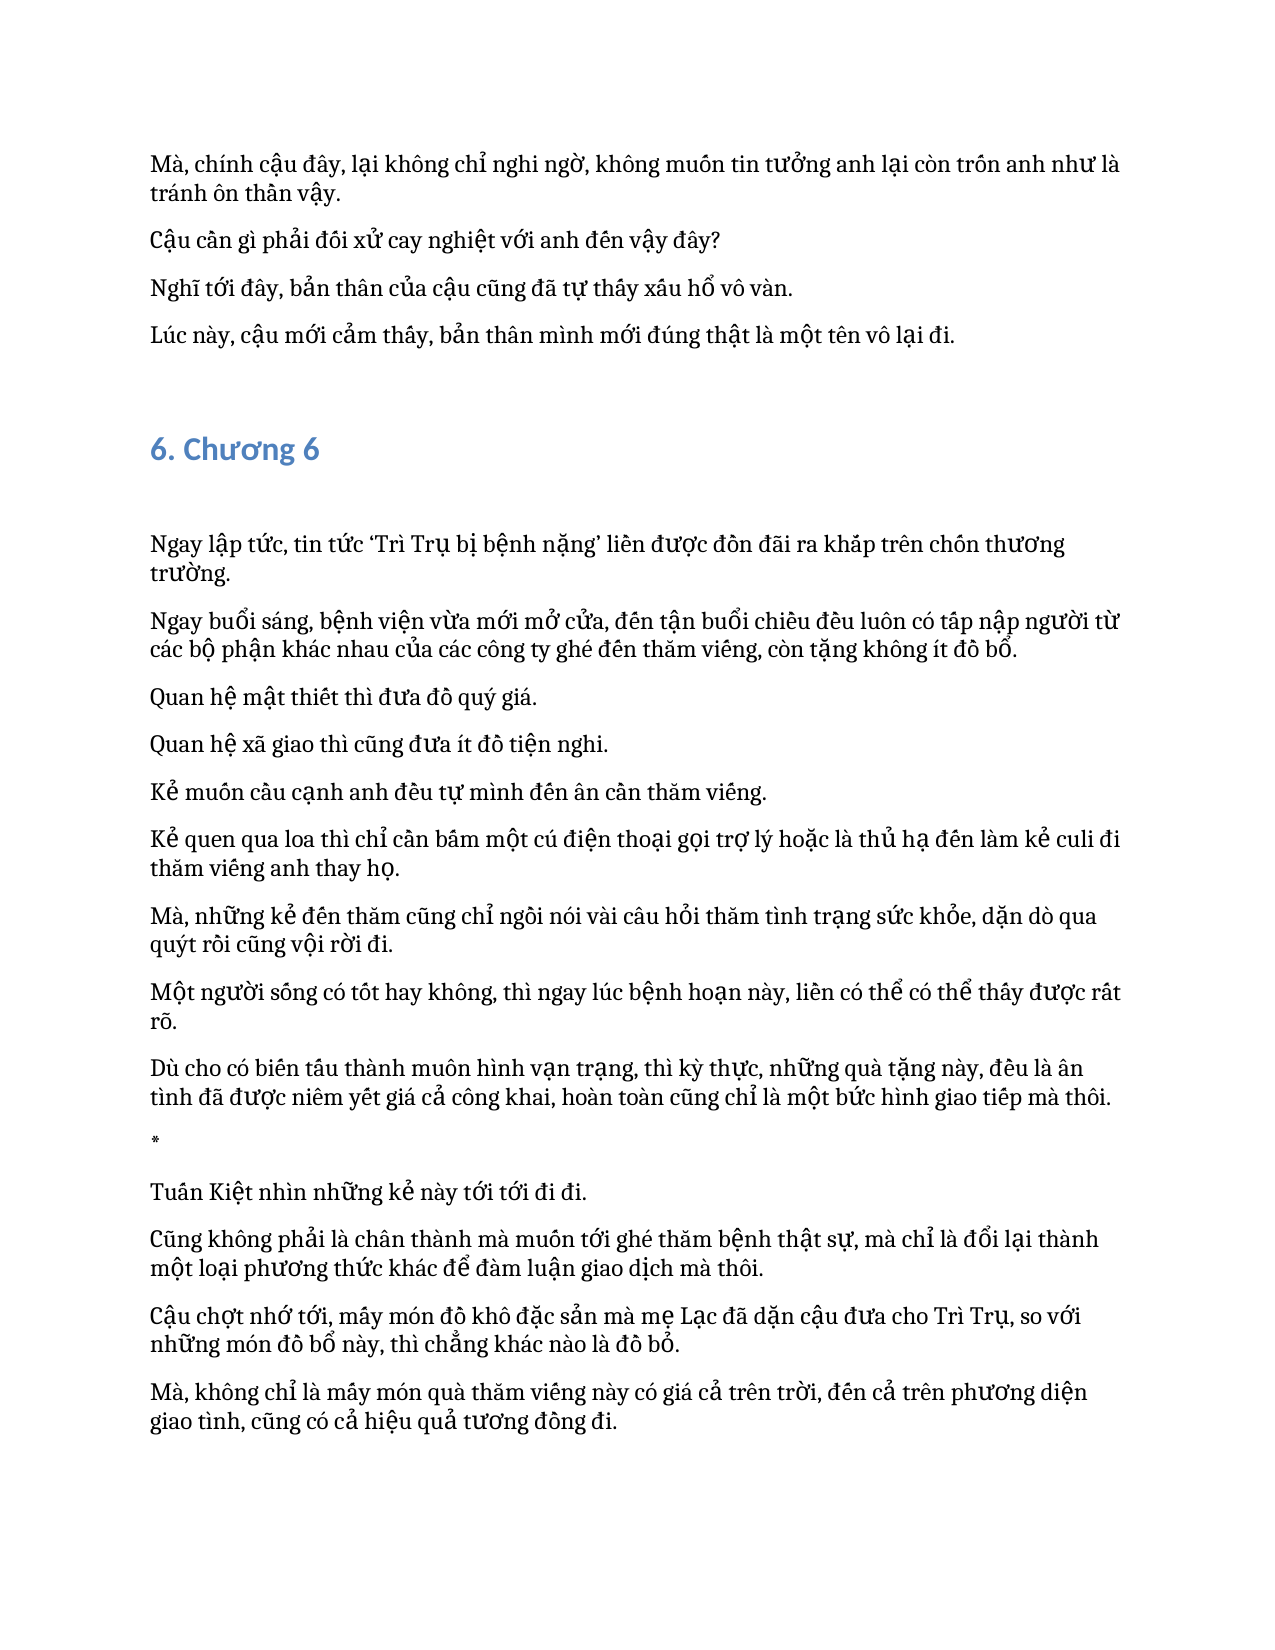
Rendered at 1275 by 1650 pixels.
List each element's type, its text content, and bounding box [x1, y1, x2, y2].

text Ngay buổi sáng, bệnh viện vừa mới mở cửa, đến tận buổi chiều đều luôn có tấp nập người từ các bộ phận khác nhau của các công ty ghé đến thăm viếng, còn tặng không ít đồ bổ. [150, 607, 1125, 664]
text Mà, không chỉ là mấy món quà thăm viếng này có giá cả trên trời, đến cả trên phương diện giao tình, cũng có cả hiệu quả tương đồng đi. [150, 1378, 1125, 1435]
text Mà, những kẻ đến thăm cũng chỉ ngồi nói vài câu hỏi thăm tình trạng sức khỏe, dặn dò qua quýt rồi cũng vội rời đi. [150, 902, 1125, 959]
text Lúc này, cậu mới cảm thấy, bản thân mình mới đúng thật là một tên vô lại đi. [150, 321, 1125, 407]
text Cũng không phải là chân thành mà muốn tới ghé thăm bệnh thật sự, mà chỉ là đổi lại thành một loại phương thức khác để đàm luận giao dịch mà thôi. [150, 1225, 1125, 1283]
text Quan hệ xã giao thì cũng đưa ít đồ tiện nghi. [150, 730, 1125, 759]
text * [150, 1130, 1125, 1159]
text Kẻ quen qua loa thì chỉ cần bấm một cú điện thoại gọi trợ lý hoặc là thủ hạ đến làm kẻ culi đi thăm viếng anh thay họ. [150, 825, 1125, 883]
text Cậu chợt nhớ tới, mấy món đồ khô đặc sản mà mẹ Lạc đã dặn cậu đưa cho Trì Trụ, so với những món đồ bổ này, thì chẳng khác nào là đồ bỏ. [150, 1302, 1125, 1359]
subtitle 6. Chương 6 [150, 428, 1125, 469]
text Một người sống có tốt hay không, thì ngay lúc bệnh hoạn này, liền có thể có thể thấy được rất rõ. [150, 978, 1125, 1035]
text Ngay lập tức, tin tức ‘Trì Trụ bị bệnh nặng’ liền được đồn đãi ra khắp trên chốn thương trường. [150, 473, 1125, 588]
text Cậu cần gì phải đối xử cay nghiệt với anh đến vậy đây? [150, 226, 1125, 255]
text Tuấn Kiệt nhìn những kẻ này tới tới đi đi. [150, 1178, 1125, 1207]
text Mà, chính cậu đây, lại không chỉ nghi ngờ, không muốn tin tưởng anh lại còn trốn anh như là tránh ôn thần vậy. [150, 150, 1125, 207]
text Quan hệ mật thiết thì đưa đồ quý giá. [150, 683, 1125, 712]
text Nghĩ tới đây, bản thân của cậu cũng đã tự thấy xấu hổ vô vàn. [150, 274, 1125, 302]
text Dù cho có biến tấu thành muôn hình vạn trạng, thì kỳ thực, những quà tặng này, đều là ân tình đã được niêm yết giá cả công khai, hoàn toàn cũng chỉ là một bức hình giao tiếp mà thôi. [150, 1054, 1125, 1112]
text Kẻ muốn cầu cạnh anh đều tự mình đến ân cần thăm viếng. [150, 778, 1125, 807]
